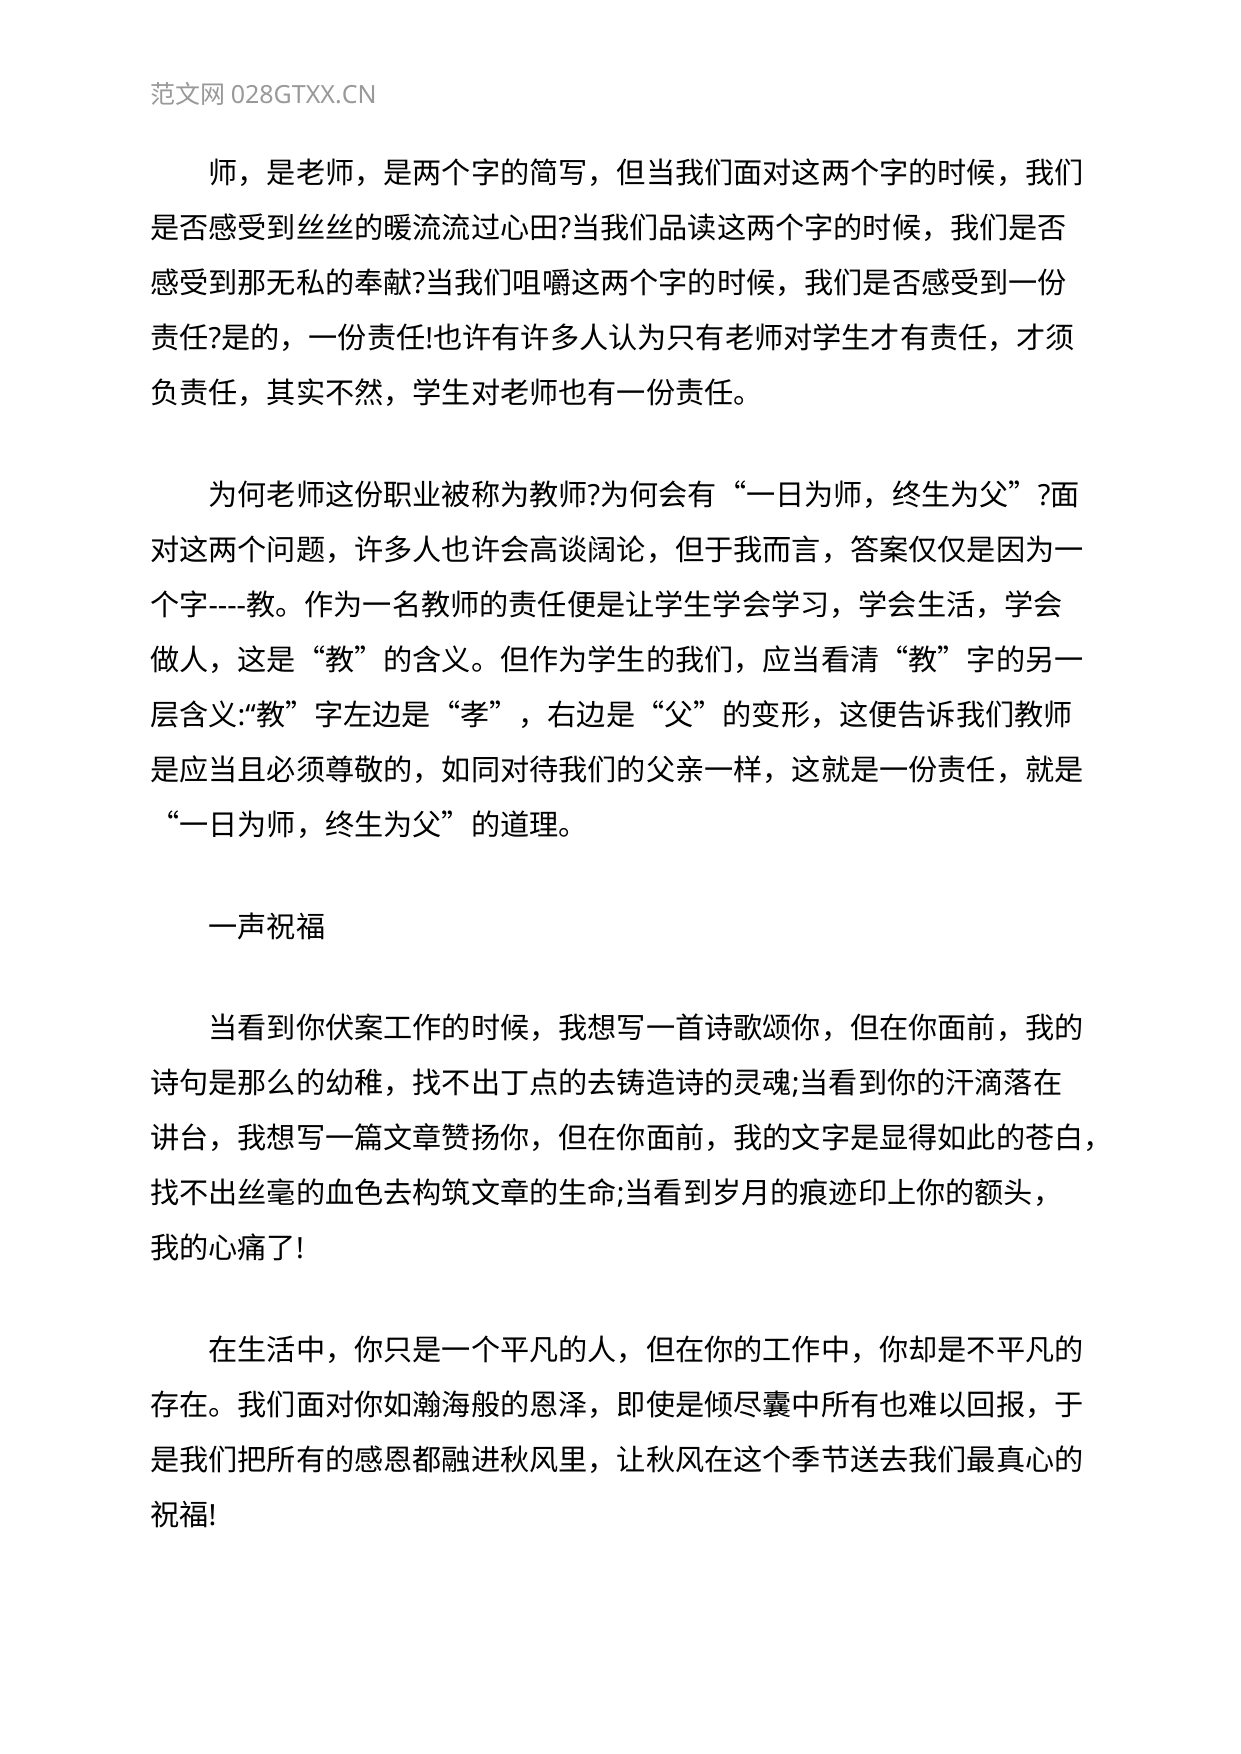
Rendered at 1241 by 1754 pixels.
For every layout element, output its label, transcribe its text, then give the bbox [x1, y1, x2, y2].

text 当看到你伏案工作的时候，我想写一首诗歌颂你，但在你面前，我的诗句是那么的幼稚，找不出丁点的去铸造诗的灵魂;当看到你的汗滴落在讲台，我想写一篇文章赞扬你，但在你面前，我的文字是显得如此的苍白，找不出丝毫的血色去构筑文章的生命;当看到岁月的痕迹印上你的额头，我的心痛了! [150, 1005, 1090, 1267]
text 为何老师这份职业被称为教师?为何会有“一日为师，终生为父”?面对这两个问题，许多人也许会高谈阔论，但于我而言，答案仅仅是因为一个字----教。作为一名教师的责任便是让学生学会学习，学会生活，学会做人，这是“教”的含义。但作为学生的我们，应当看清“教”字的另一层含义:“教”字左边是“孝”，右边是“父”的变形，这便告诉我们教师是应当且必须尊敬的，如同对待我们的父亲一样，这就是一份责任，就是“一日为师，终生为父”的道理。 [150, 472, 1090, 844]
text 一声祝福 [150, 903, 1090, 945]
text 在生活中，你只是一个平凡的人，但在你的工作中，你却是不平凡的存在。我们面对你如瀚海般的恩泽，即使是倾尽囊中所有也难以回报，于是我们把所有的感恩都融进秋风里，让秋风在这个季节送去我们最真心的祝福! [150, 1327, 1090, 1534]
text 师，是老师，是两个字的简写，但当我们面对这两个字的时候，我们是否感受到丝丝的暖流流过心田?当我们品读这两个字的时候，我们是否感受到那无私的奉献?当我们咀嚼这两个字的时候，我们是否感受到一份责任?是的，一份责任!也许有许多人认为只有老师对学生才有责任，才须负责任，其实不然，学生对老师也有一份责任。 [150, 150, 1090, 412]
